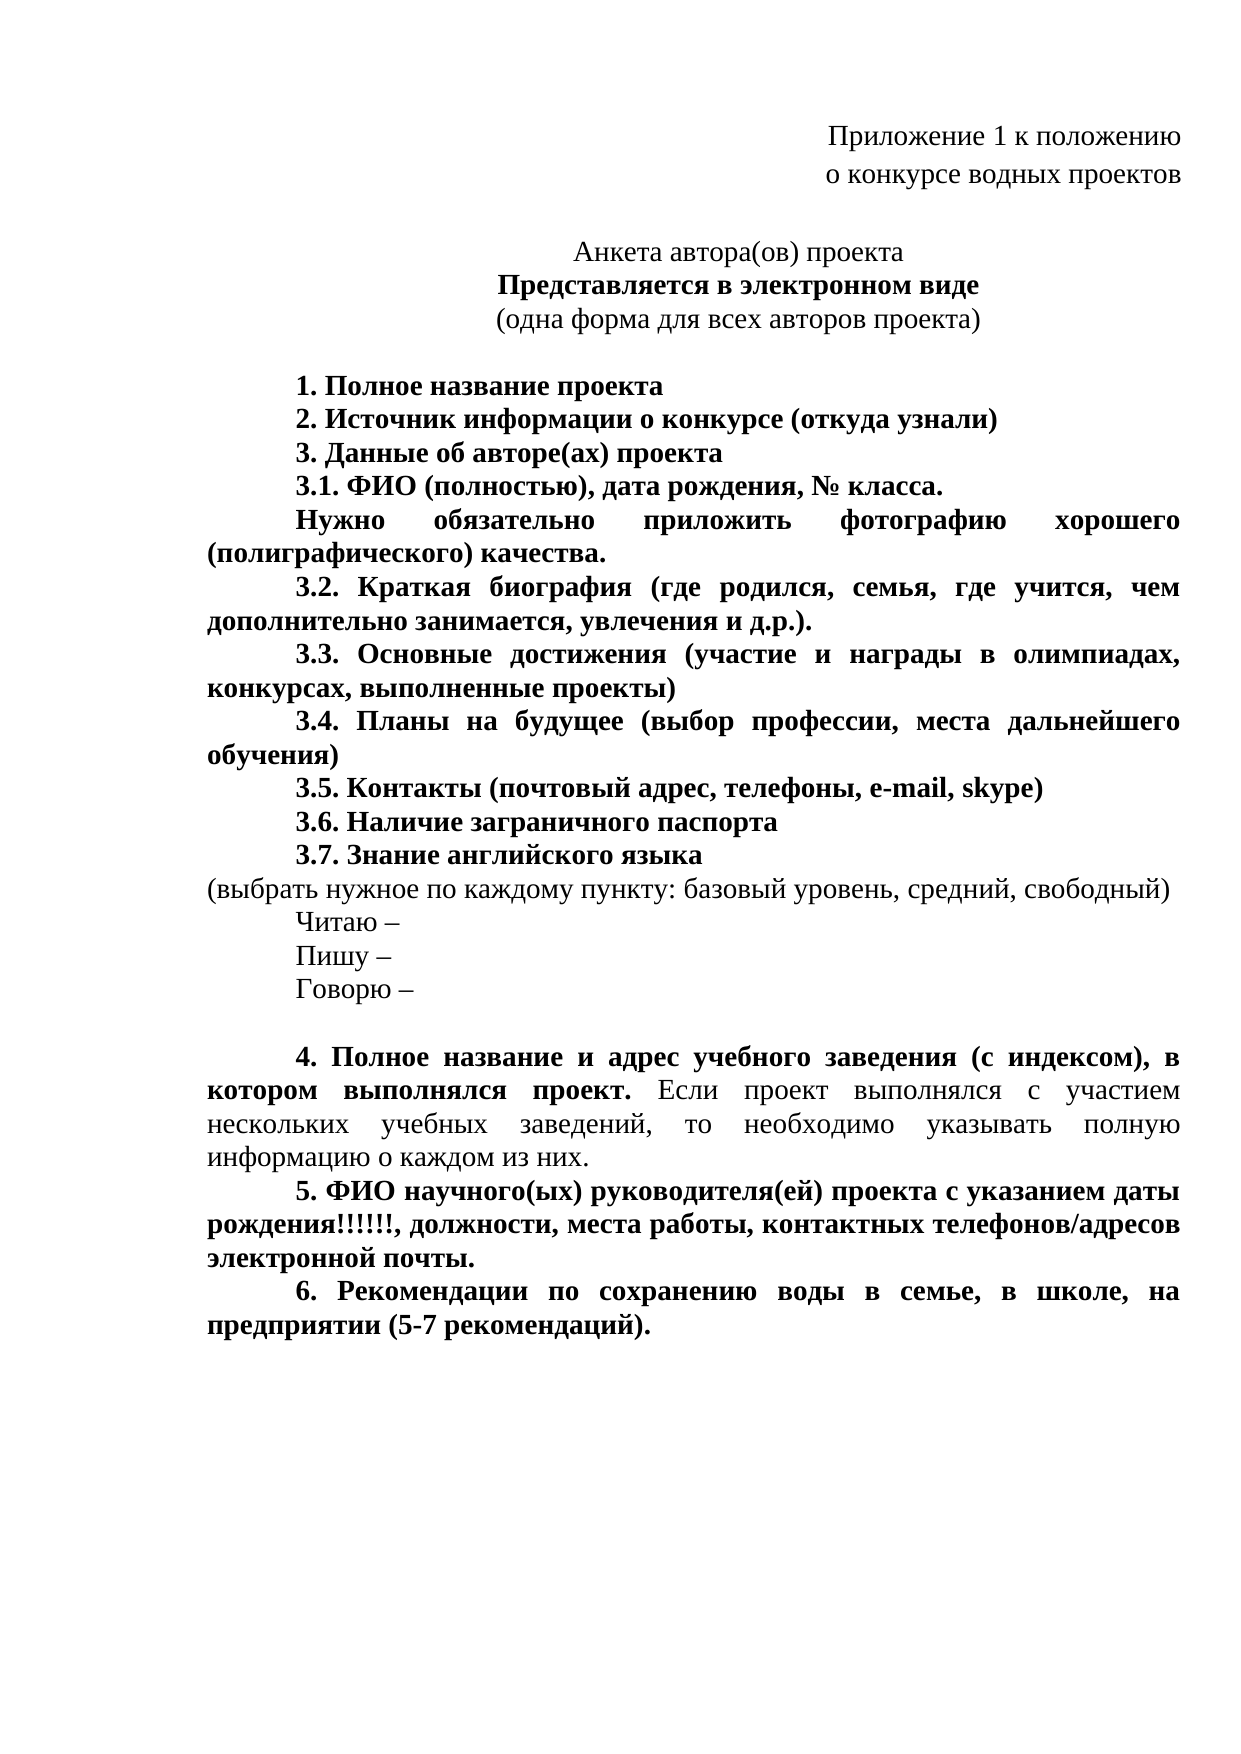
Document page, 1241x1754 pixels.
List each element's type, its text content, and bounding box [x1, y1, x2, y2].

text 3.3. Основные достижения (участие и награды в олимпиадах, конкурсах, выполненные проекты) [207, 636, 1181, 703]
text Читаю – [207, 904, 1181, 938]
text Пишу – [207, 938, 1181, 972]
text (одна форма для всех авторов проекта) [207, 301, 1181, 334]
text о конкурсе водных проектов [724, 157, 1181, 190]
text 6. Рекомендации по сохранению воды в семье, в школе, на предприятии (5-7 рекомендаций). [207, 1273, 1181, 1341]
text 3.1. ФИО (полностью), дата рождения, № класса. [207, 468, 1181, 502]
text Говорю – [207, 972, 1181, 1005]
text 3. Данные об авторе(ах) проекта [207, 435, 1181, 468]
text 4. Полное название и адрес учебного заведения (с индексом), в котором выполнялся проект. Если проект выполнялся с участием нескольких учебных заведений, то необходимо указывать полную информацию о каждом из них. [207, 1039, 1181, 1173]
text Представляется в электронном виде [207, 267, 1181, 301]
text 5. ФИО научного(ых) руководителя(ей) проекта с указанием даты рождения!!!!!!, должности, места работы, контактных телефонов/адресов электронной почты. [207, 1173, 1181, 1273]
text 2. Источник информации о конкурсе (откуда узнали) [207, 401, 1181, 435]
text Приложение 1 к положению [724, 118, 1181, 152]
text (выбрать нужное по каждому пункту: базовый уровень, средний, свободный) [207, 871, 1181, 904]
text Анкета автора(ов) проекта [207, 234, 1181, 267]
text 3.4. Планы на будущее (выбор профессии, места дальнейшего обучения) [207, 703, 1181, 770]
text Нужно обязательно приложить фотографию хорошего (полиграфического) качества. [207, 502, 1181, 569]
text 3.5. Контакты (почтовый адрес, телефоны, e-mail, skype) [207, 770, 1181, 804]
text 3.6. Наличие заграничного паспорта [207, 804, 1181, 837]
text 1. Полное название проекта [207, 368, 1181, 401]
text 3.7. Знание английского языка [207, 837, 1181, 871]
text 3.2. Краткая биография (где родился, семья, где учится, чем дополнительно занимается, увлечения и д.р.). [207, 569, 1181, 636]
